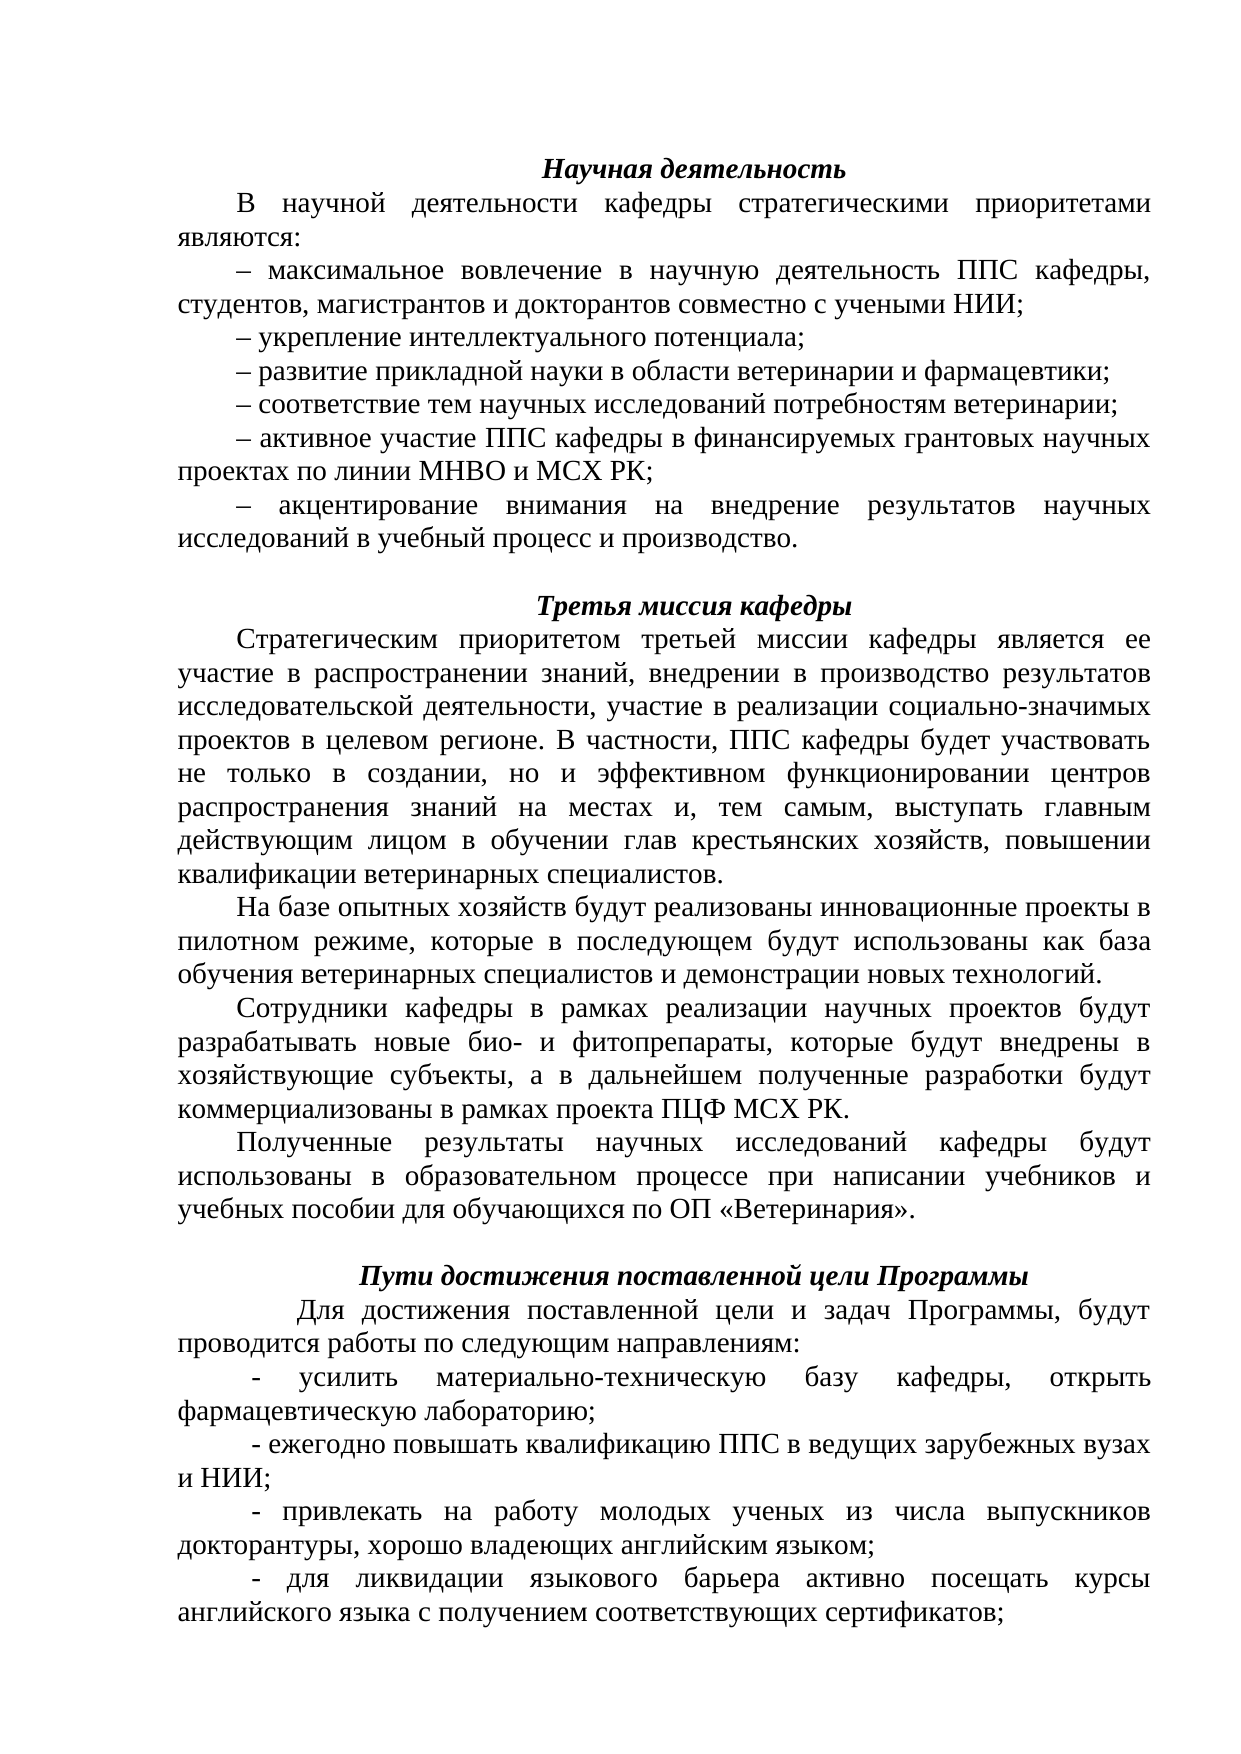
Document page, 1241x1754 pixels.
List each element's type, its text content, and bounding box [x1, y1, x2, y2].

text Сотрудники кафедры в рамках реализации научных проектов будут разрабатывать новые био- и фитопрепараты, которые будут внедрены в хозяйствующие субъекты, а в дальнейшем полученные разработки будут коммерциализованы в рамках проекта ПЦФ МСХ РК. [177, 990, 1152, 1124]
subtitle Научная деятельность [177, 152, 1152, 185]
subtitle Третья миссия кафедры [177, 588, 1152, 621]
text В научной деятельности кафедры стратегическими приоритетами являются: [177, 185, 1152, 252]
text – соответствие тем научных исследований потребностям ветеринарии; [177, 386, 1152, 420]
text – укрепление интеллектуального потенциала; [177, 319, 1152, 353]
text - усилить материально-техническую базу кафедры, открыть фармацевтическую лабораторию; [177, 1359, 1152, 1426]
text - для ликвидации языкового барьера активно посещать курсы английского языка с получением соответствующих сертификатов; [177, 1560, 1152, 1627]
text - ежегодно повышать квалификацию ППС в ведущих зарубежных вузах и НИИ; [177, 1426, 1152, 1493]
subtitle Пути достижения поставленной цели Программы [177, 1258, 1152, 1292]
text – акцентирование внимания на внедрение результатов научных исследований в учебный процесс и производство. [177, 487, 1152, 554]
text - привлекать на работу молодых ученых из числа выпускников докторантуры, хорошо владеющих английским языком; [177, 1493, 1152, 1560]
text – активное участие ППС кафедры в финансируемых грантовых научных проектах по линии МНВО и МСХ РК; [177, 420, 1152, 487]
text Для достижения поставленной цели и задач Программы, будут проводится работы по следующим направлениям: [177, 1292, 1152, 1359]
text – максимальное вовлечение в научную деятельность ППС кафедры, студентов, магистрантов и докторантов совместно с учеными НИИ; [177, 252, 1152, 319]
text – развитие прикладной науки в области ветеринарии и фармацевтики; [177, 353, 1152, 386]
text На базе опытных хозяйств будут реализованы инновационные проекты в пилотном режиме, которые в последующем будут использованы как база обучения ветеринарных специалистов и демонстрации новых технологий. [177, 889, 1152, 990]
text Полученные результаты научных исследований кафедры будут использованы в образовательном процессе при написании учебников и учебных пособии для обучающихся по ОП «Ветеринария». [177, 1124, 1152, 1225]
text Стратегическим приоритетом третьей миссии кафедры является ее участие в распространении знаний, внедрении в производство результатов исследовательской деятельности, участие в реализации социально-значимых проектов в целевом регионе. В частности, ППС кафедры будет участвовать не только в создании, но и эффективном функционировании центров распространения знаний на местах и, тем самым, выступать главным действующим лицом в обучении глав крестьянских хозяйств, повышении квалификации ветеринарных специалистов. [177, 621, 1152, 889]
